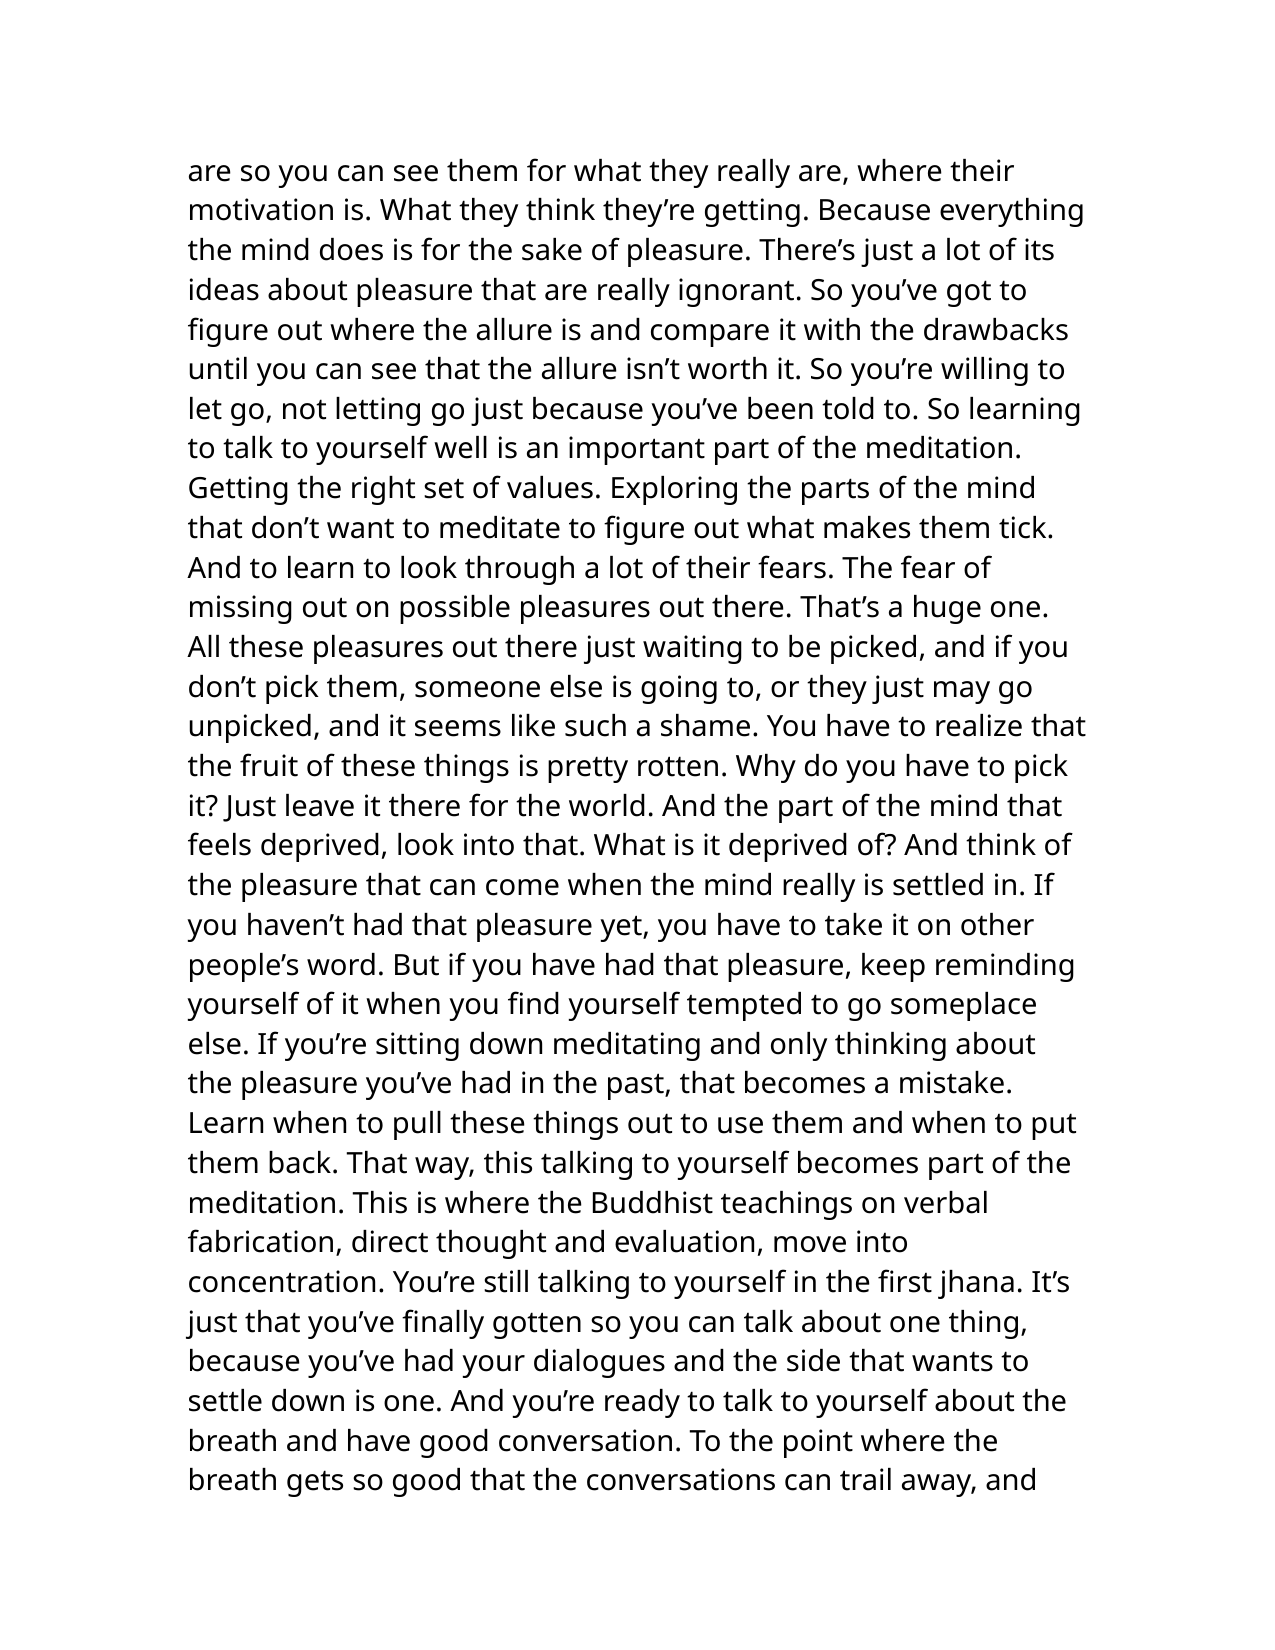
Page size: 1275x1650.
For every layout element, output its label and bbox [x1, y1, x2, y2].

text [187, 150, 1087, 1499]
